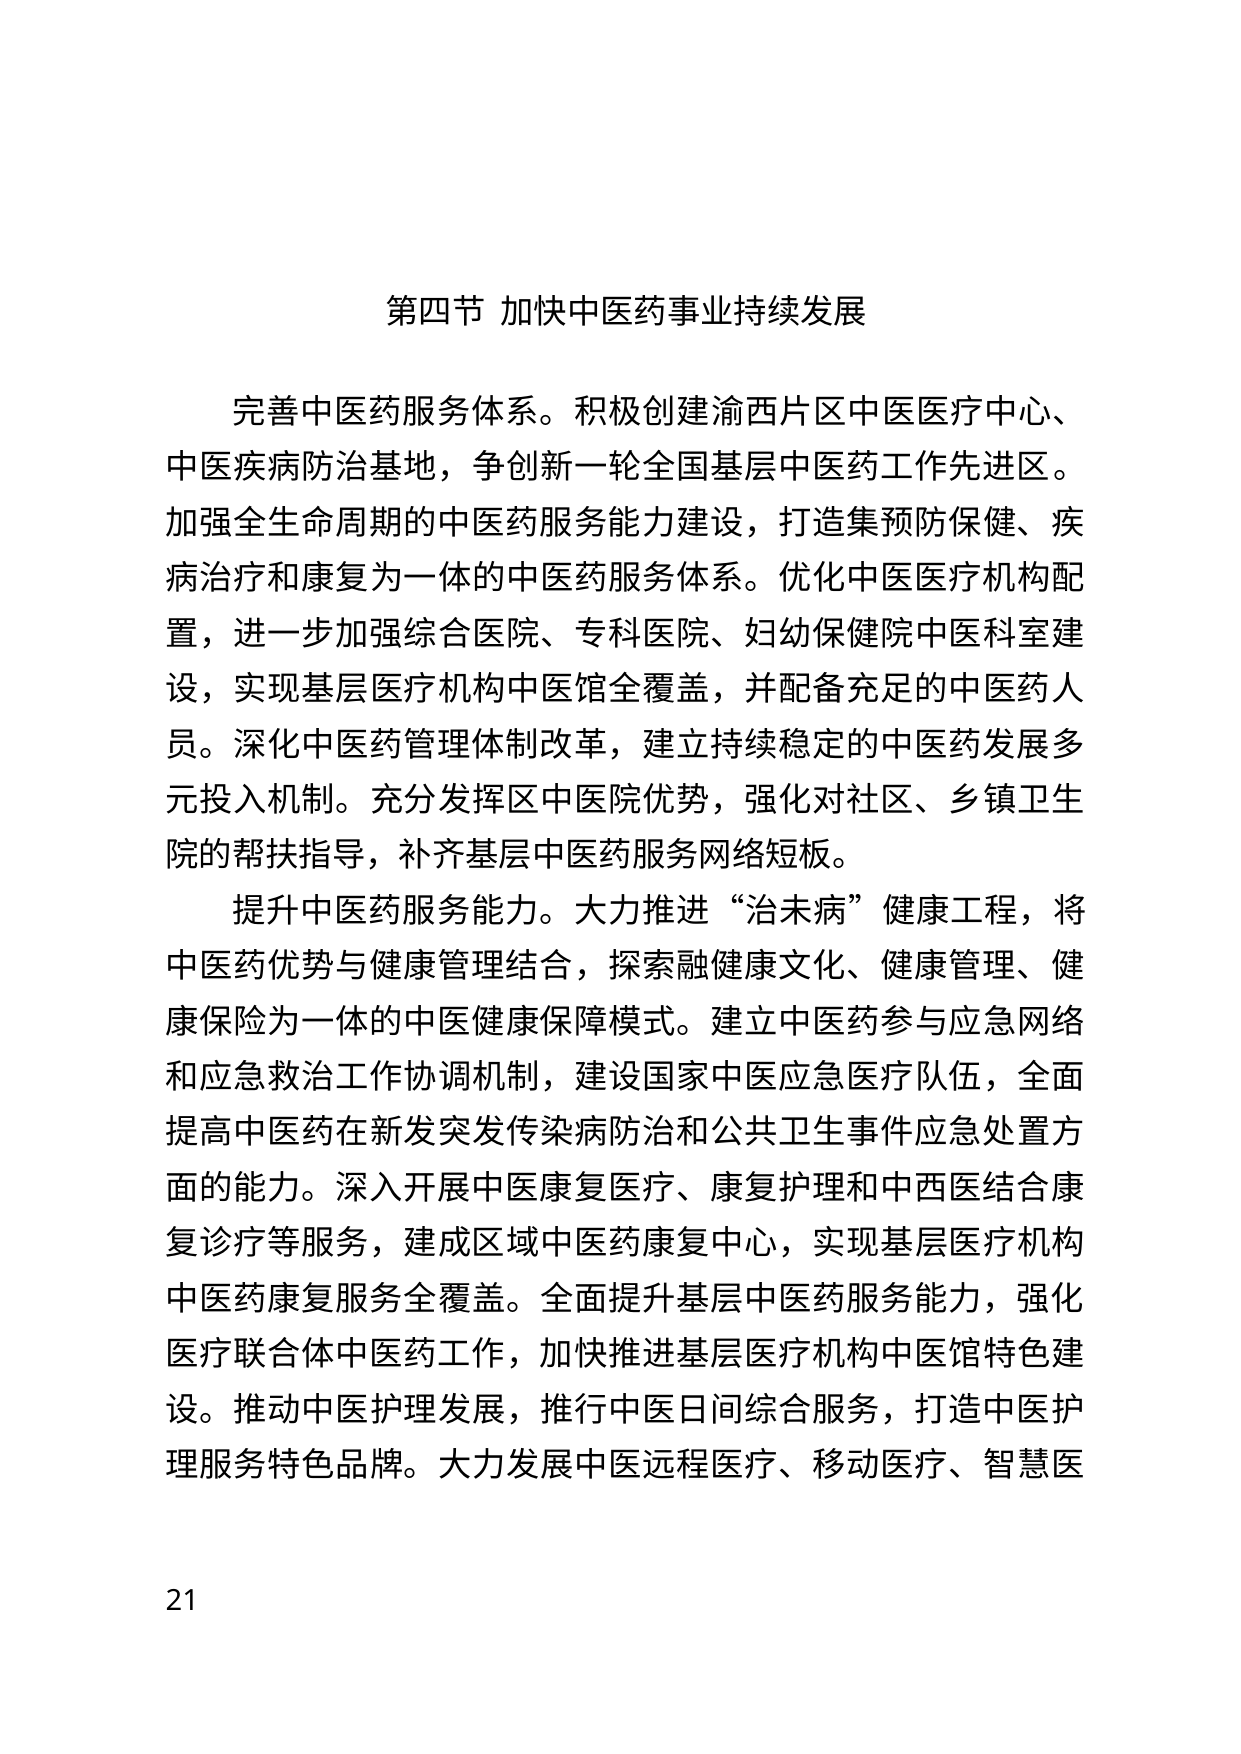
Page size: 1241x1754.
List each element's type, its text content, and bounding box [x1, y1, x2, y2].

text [165, 883, 1087, 1486]
text 完善中医药服务体系。积极创建渝西片区中医医疗中心、中医疾病防治基地，争创新一轮全国基层中医药工作先进区。加强全生命周期的中医药服务能力建设，打造集预防保健、疾病治疗和康复为一体的中医药服务体系。优化中医医疗机构配置，进一步加强综合医院、专科医院、妇幼保健院中医科室建设，实现基层医疗机构中医馆全覆盖，并配备充足的中医药人员。深化中医药管理体制改革，建立持续稳定的中医药发展多元投入机制。充分发挥区中医院优势，强化对社区、乡镇卫生院的帮扶指导，补齐基层中医药服务网络短板。 [165, 385, 1087, 876]
subtitle 第四节 加快中医药事业持续发展 [165, 285, 1087, 333]
